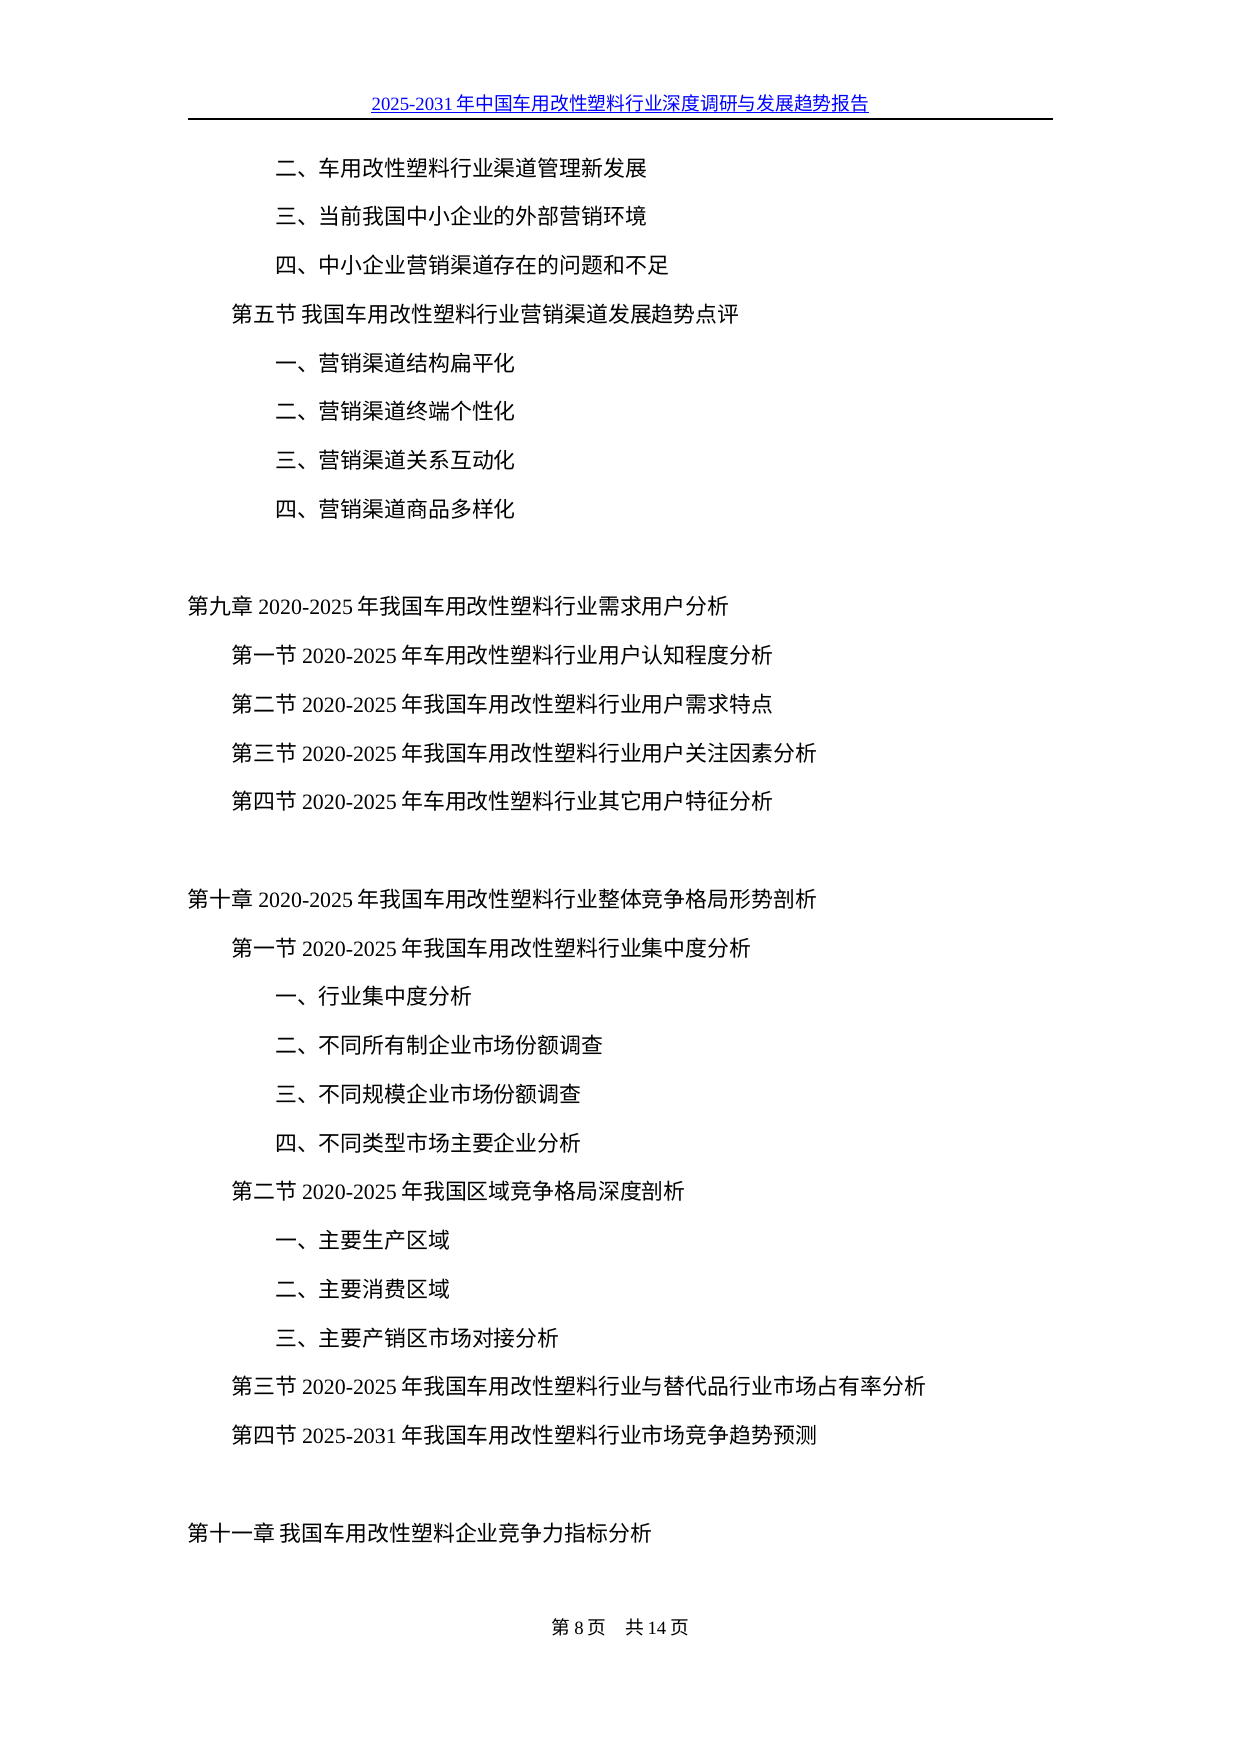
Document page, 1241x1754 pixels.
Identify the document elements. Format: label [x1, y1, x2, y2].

text [187, 150, 1053, 1548]
